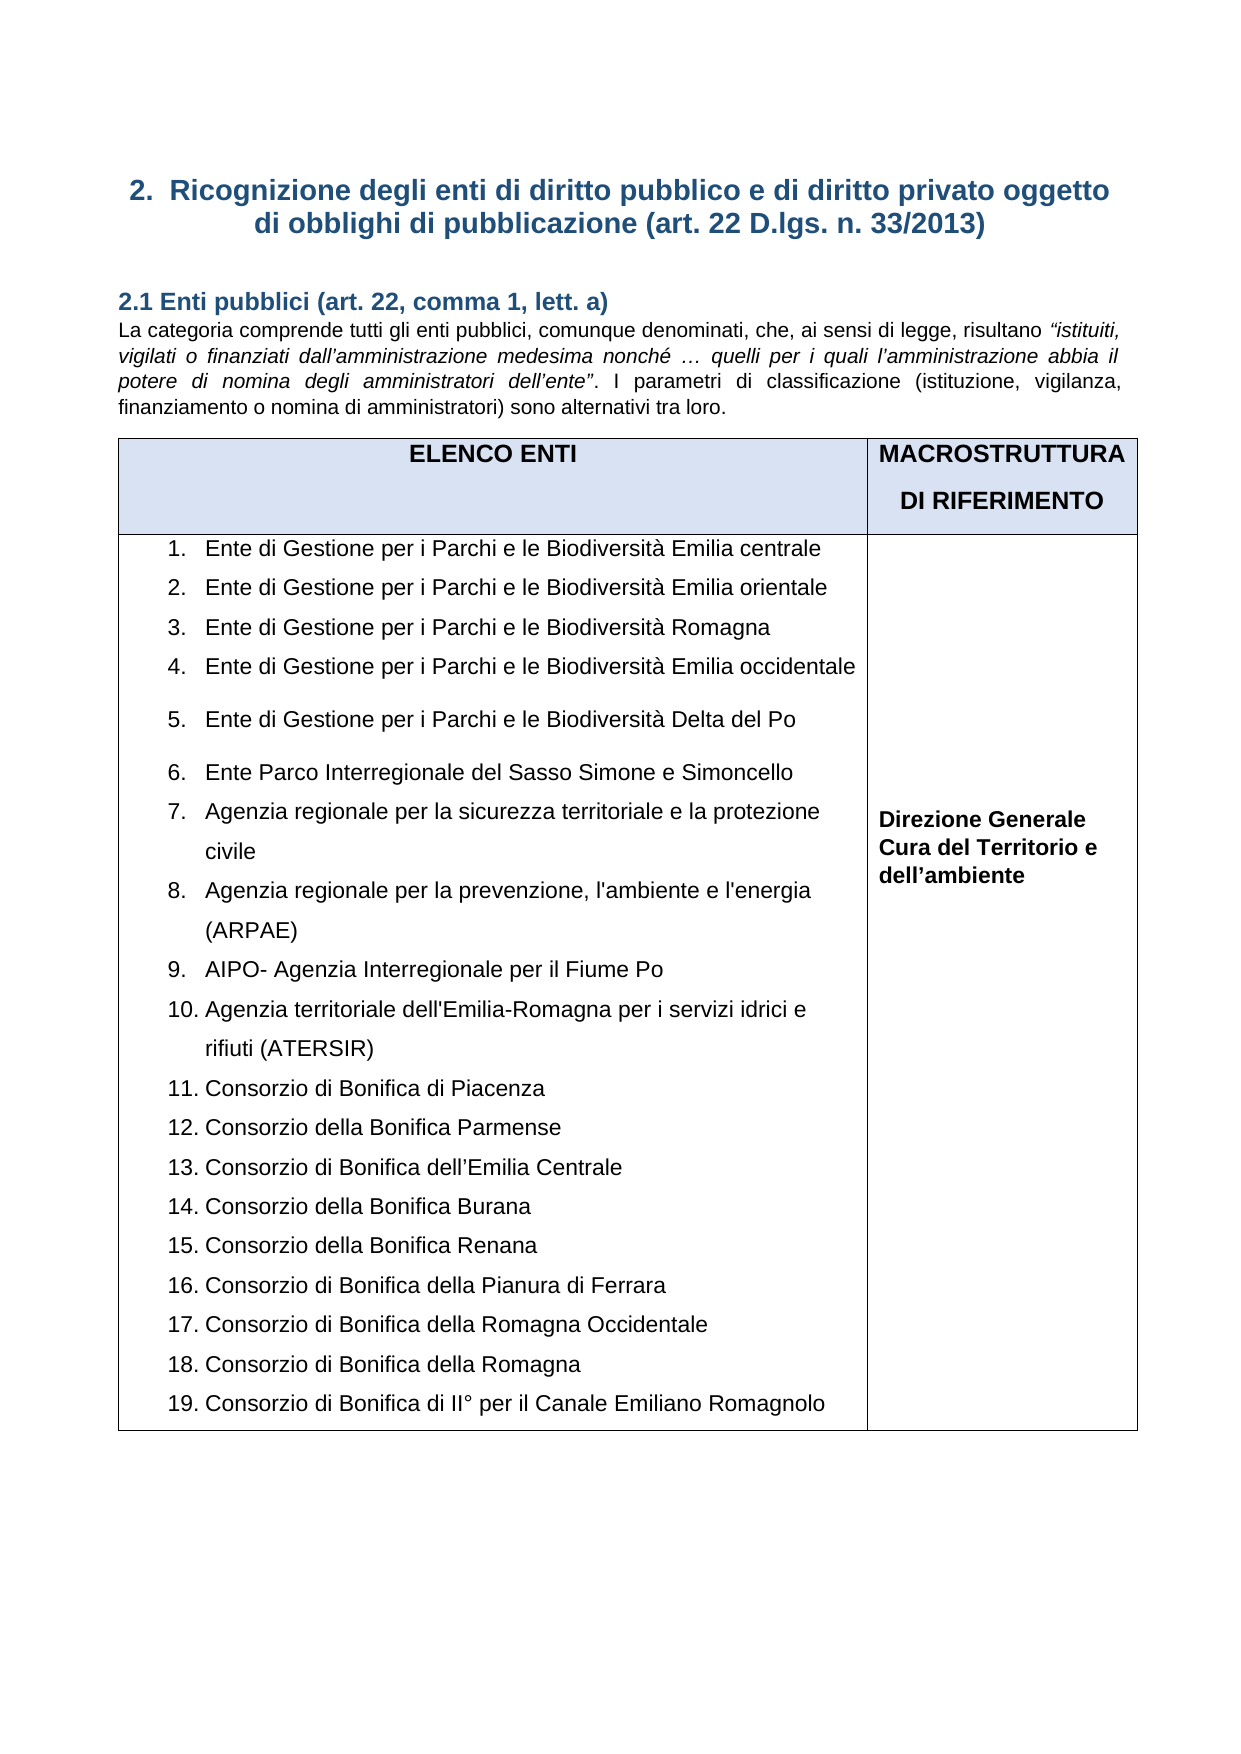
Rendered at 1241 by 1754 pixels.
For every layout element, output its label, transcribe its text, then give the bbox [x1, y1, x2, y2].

table_cell Direzione Generale Cura del Territorio e dell’ambiente [868, 535, 1137, 1430]
text 2.1 Enti pubblici (art. 22, comma 1, lett. a) [118, 287, 1122, 315]
table_header ELENCO ENTI [119, 439, 867, 534]
table_cell Ente di Gestione per i Parchi e le Biodiversità Emilia centrale Ente di Gestione per i Parchi e le Biodiversità Emilia orientale Ente di Gestione per i Parchi e le Biodiversità Romagna Ente di Gestione per i Parchi e le Biodiversità Emilia occidentale Ente di Gestione per i Parchi e le Biodiversità Delta del Po Ente Parco Interregionale del Sasso Simone e Simoncello Agenzia regionale per la sicurezza territoriale e la protezione civile Agenzia regionale per la prevenzione, l'ambiente e l'energia (ARPAE) AIPO- Agenzia Interregionale per il Fiume Po Agenzia territoriale dell'Emilia-Romagna per i servizi idrici e rifiuti (ATERSIR) Consorzio di Bonifica di Piacenza Consorzio della Bonifica Parmense Consorzio di Bonifica dell’Emilia Centrale Consorzio della Bonifica Burana Consorzio della Bonifica Renana Consorzio di Bonifica della Pianura di Ferrara Consorzio di Bonifica della Romagna Occidentale Consorzio di Bonifica della Romagna Consorzio di Bonifica di II° per il Canale Emiliano Romagnolo [119, 535, 867, 1430]
text 2. Ricognizione degli enti di diritto pubblico e di diritto privato oggetto di obblighi di pubblicazione (art. 22 D.lgs. n. 33/2013) [118, 173, 1122, 240]
table_header MACROSTRUTTURA DI RIFERIMENTO [868, 439, 1137, 534]
text La categoria comprende tutti gli enti pubblici, comunque denominati, che, ai sensi di legge, risultano “istituiti, vigilati o finanziati dall’amministrazione medesima nonché … quelli per i quali l’amministrazione abbia il potere di nomina degli amministratori dell’ente”. I parametri di classificazione (istituzione, vigilanza, finanziamento o nomina di amministratori) sono alternativi tra loro. [118, 318, 1122, 419]
